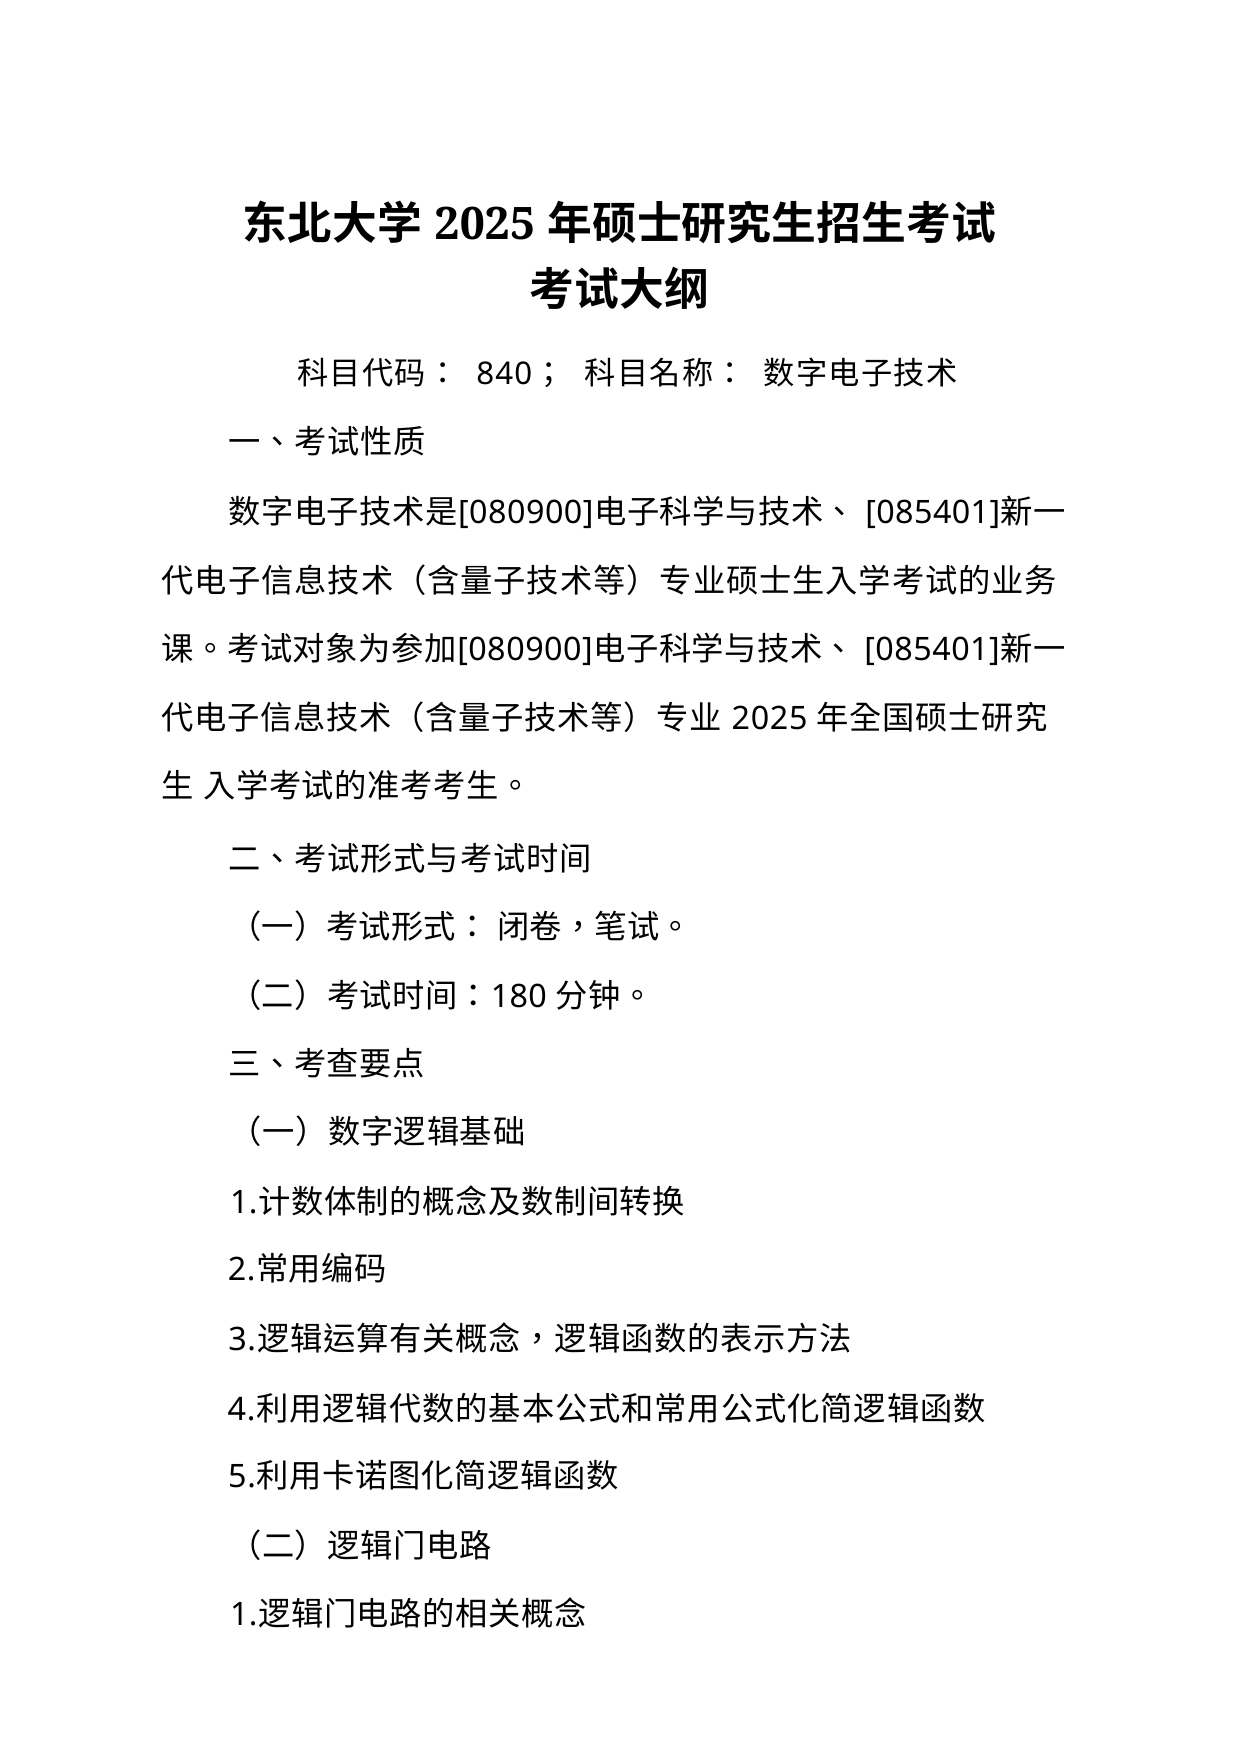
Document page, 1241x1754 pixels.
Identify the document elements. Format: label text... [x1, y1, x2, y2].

text 二、考试形式与考试时间 [228, 837, 1076, 879]
text 3.逻辑运算有关概念，逻辑函数的表示方法 [228, 1318, 1076, 1359]
text 科目代码： 840； 科目名称： 数字电子技术 [297, 353, 1076, 392]
text 1.逻辑门电路的相关概念 [230, 1593, 1076, 1634]
text （二）考试时间：180 分钟。 [229, 974, 1076, 1016]
text 东北大学 2025 年硕士研究生招生考试 考试大纲 [243, 191, 998, 318]
text （二）逻辑门电路 [229, 1525, 1076, 1566]
text 一、考试性质 [228, 421, 1076, 462]
text 数字电子技术是[080900]电子科学与技术、 [085401]新一 代电子信息技术（含量子技术等）专业硕士生入学考试的业务 课。考试对象为参加[080900]电子科学与技术、 [085401]新一 代电子信息技术（含量子技术等）专业 2025 年全国硕士研究生 入学考试的准考考生。 [162, 489, 1076, 807]
text （一）考试形式： 闭卷，笔试。 [229, 906, 1076, 947]
text 4.利用逻辑代数的基本公式和常用公式化简逻辑函数 5.利用卡诺图化简逻辑函数 [227, 1386, 993, 1496]
text 三、考查要点 [228, 1042, 1076, 1084]
text （一）数字逻辑基础 [229, 1111, 1076, 1152]
text 1.计数体制的概念及数制间转换 2.常用编码 [228, 1179, 693, 1290]
